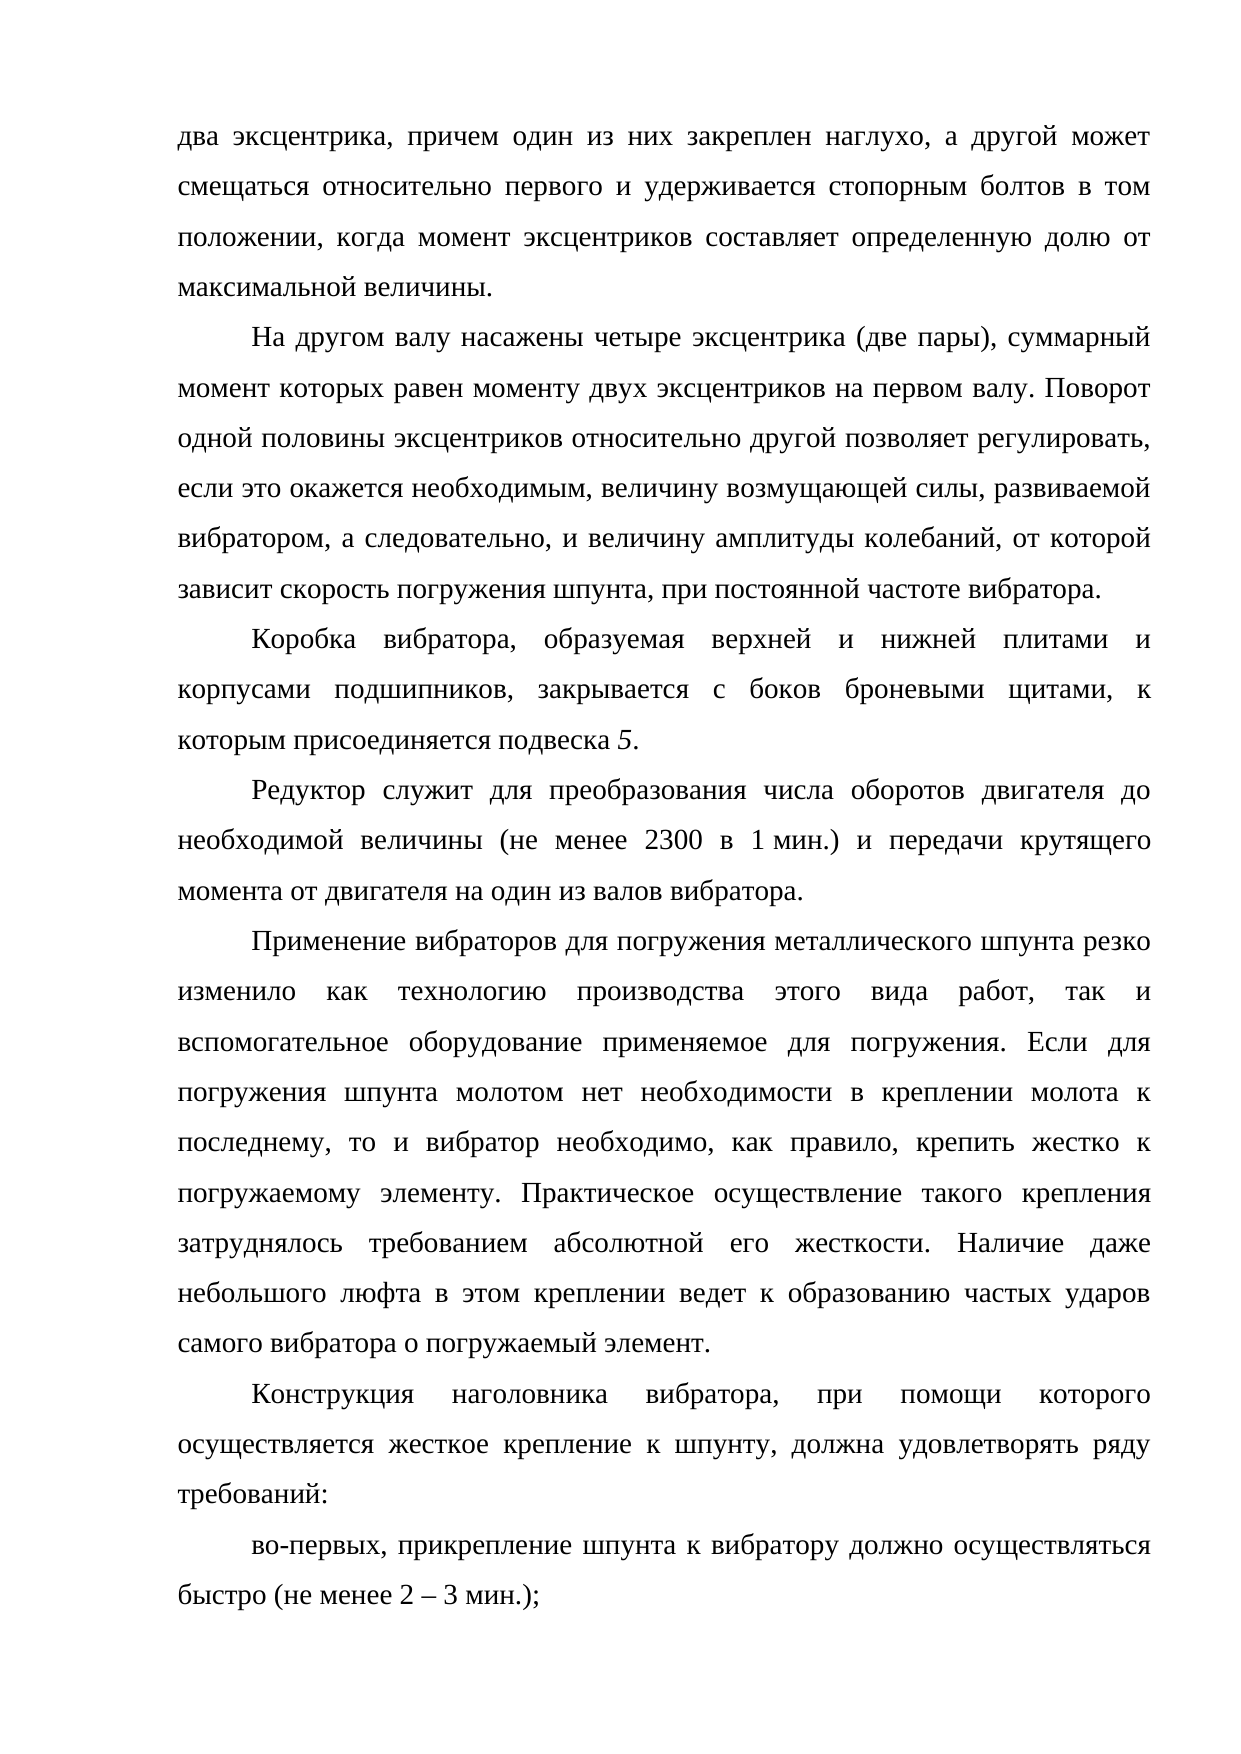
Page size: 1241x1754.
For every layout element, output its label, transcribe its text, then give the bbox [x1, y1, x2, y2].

text На другом валу насажены четыре эксцентрика (две пары), суммарный момент которых равен моменту двух эксцентриков на первом валу. Поворот одной половины эксцентриков относительно другой позволяет регулировать, если это окажется необходимым, величину возмущающей силы, развиваемой вибратором, а следовательно, и величину амплитуды колебаний, от которой зависит скорость погружения шпунта, при постоянной частоте вибратора. [177, 319, 1152, 604]
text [177, 118, 1152, 303]
text Коробка вибратора, образуемая верхней и нижней плитами и корпусами подшипников, закрывается с боков броневыми щитами, к которым присоединяется подвеска 5. [177, 621, 1152, 755]
text Конструкция наголовника вибратора, при помощи которого осуществляется жесткое крепление к шпунту, должна удовлетворять ряду требований: [177, 1376, 1152, 1510]
text Применение вибраторов для погружения металлического шпунта резко изменило как технологию производства этого вида работ, так и вспомогательное оборудование применяемое для погружения. Если для погружения шпунта молотом нет необходимости в креплении молота к последнему, то и вибратор необходимо, как правило, крепить жестко к погружаемому элементу. Практическое осуществление такого крепления затруднялось требованием абсолютной его жесткости. Наличие даже небольшого люфта в этом креплении ведет к образованию частых ударов самого вибратора о погружаемый элемент. [177, 923, 1152, 1359]
text Редуктор служит для преобразования числа оборотов двигателя до необходимой величины (не менее 2300 в 1 мин.) и передачи крутящего момента от двигателя на один из валов вибратора. [177, 772, 1152, 906]
text во-первых, прикрепление шпунта к вибратору должно осуществляться быстро (не менее 2 – 3 мин.); [177, 1527, 1152, 1611]
